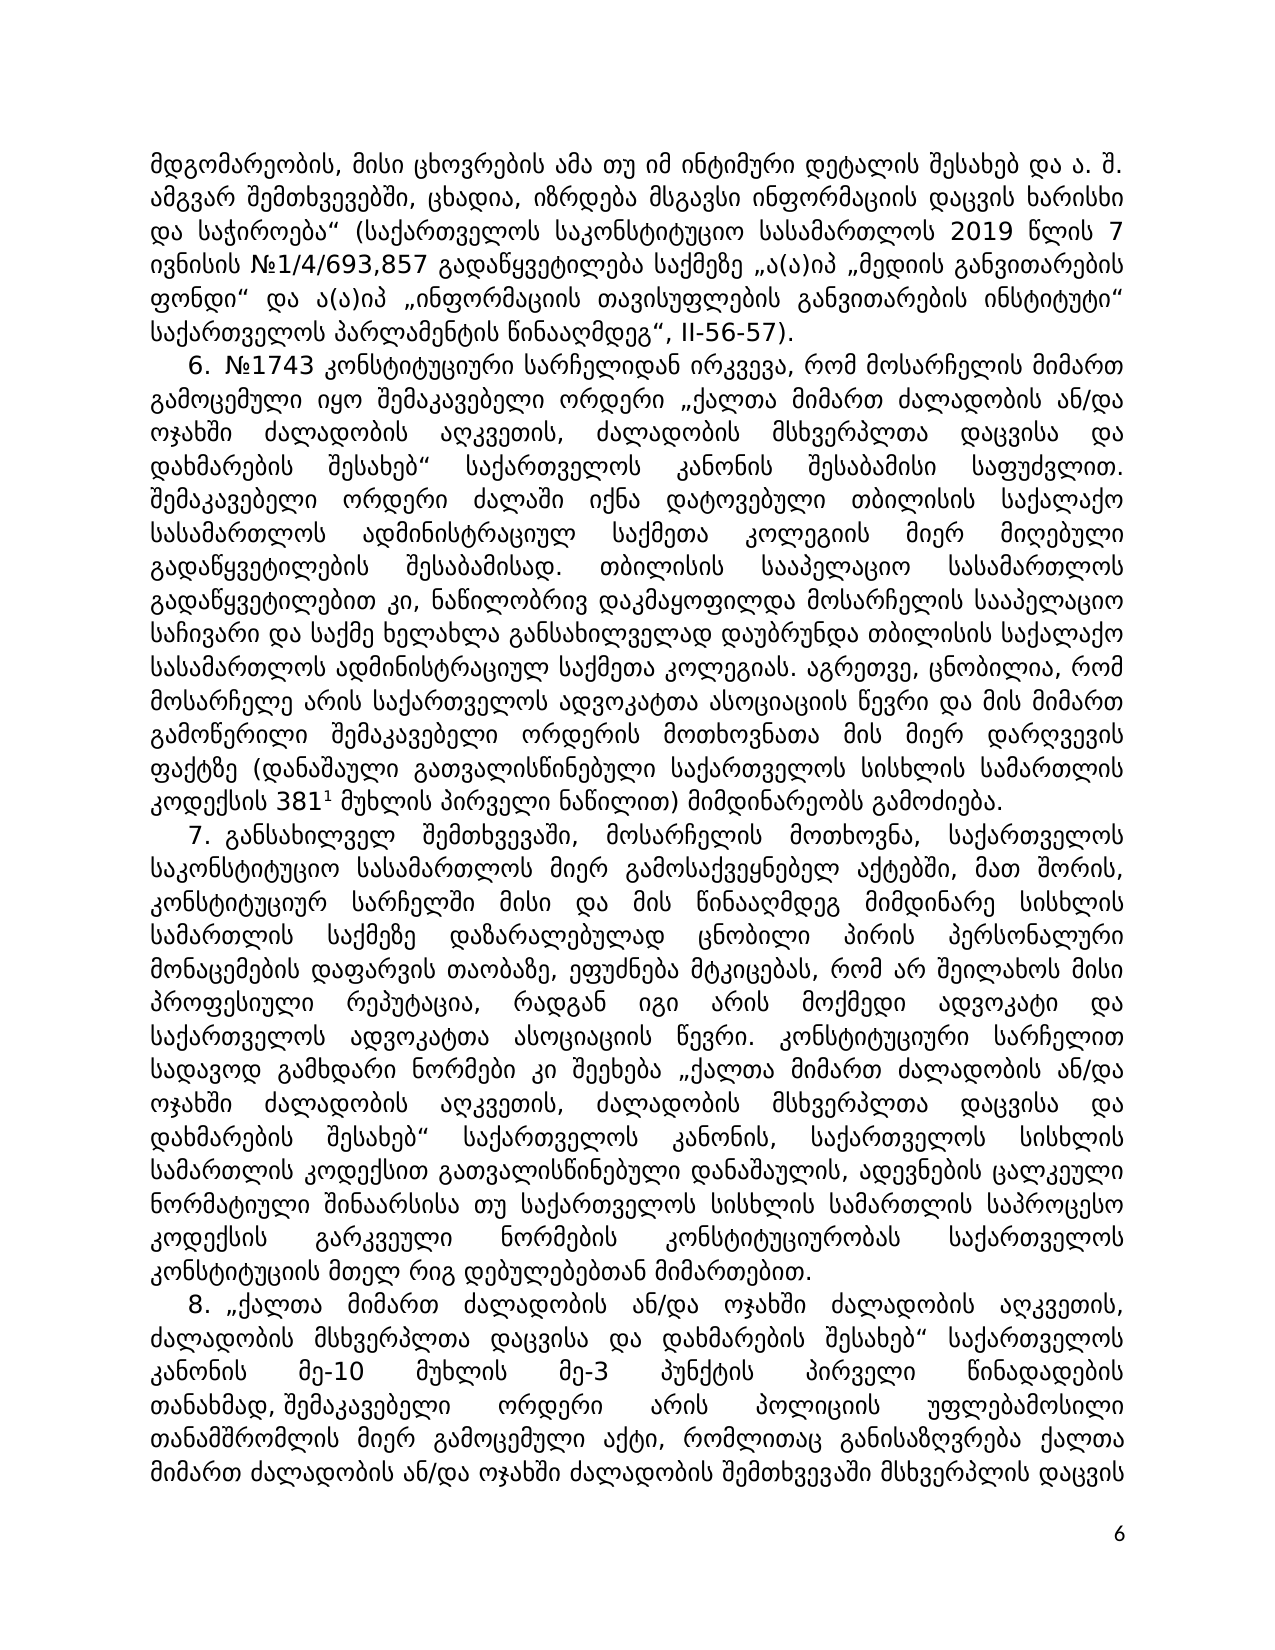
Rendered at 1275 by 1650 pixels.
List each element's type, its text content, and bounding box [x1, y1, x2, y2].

list №1743 კონსტიტუციური სარჩელიდან ირკვევა, რომ მოსარჩელის მიმართ გამოცემული იყო შემაკავებელი ორდერი „ქალთა მიმართ ძალადობის ან/და ოჯახში ძალადობის აღკვეთის, ძალადობის მსხვერპლთა დაცვისა და დახმარების შესახებ“ საქართველოს კანონის შესაბამისი საფუძვლით. შემაკავებელი ორდერი ძალაში იქნა დატოვებული თბილისის საქალაქო სასამართლოს ადმინისტრაციულ საქმეთა კოლეგიის მიერ მიღებული გადაწყვეტილების შესაბამისად. თბილისის სააპელაციო სასამართლოს გადაწყვეტილებით კი, ნაწილობრივ დაკმაყოფილდა მოსარჩელის სააპელაციო საჩივარი და საქმე ხელახლა განსახილველად დაუბრუნდა თბილისის საქალაქო სასამართლოს ადმინისტრაციულ საქმეთა კოლეგიას. აგრეთვე, ცნობილია, რომ მოსარჩელე არის საქართველოს ადვოკატთა ასოციაციის წევრი და მის მიმართ გამოწერილი შემაკავებელი ორდერის მოთხოვნათა მის მიერ დარღვევის ფაქტზე (დანაშაული გათვალისწინებული საქართველოს სისხლის სამართლის კოდექსის 3811 მუხლის პირველი ნაწილით) მიმდინარეობს გამოძიება. [150, 351, 1125, 816]
list განსახილველ შემთხვევაში, მოსარჩელის მოთხოვნა, საქართველოს საკონსტიტუციო სასამართლოს მიერ გამოსაქვეყნებელ აქტებში, მათ შორის, კონსტიტუციურ სარჩელში მისი და მის წინააღმდეგ მიმდინარე სისხლის სამართლის საქმეზე დაზარალებულად ცნობილი პირის პერსონალური მონაცემების დაფარვის თაობაზე, ეფუძნება მტკიცებას, რომ არ შეილახოს მისი პროფესიული რეპუტაცია, რადგან იგი არის მოქმედი ადვოკატი და საქართველოს ადვოკატთა ასოციაციის წევრი. კონსტიტუციური სარჩელით სადავოდ გამხდარი ნორმები კი შეეხება „ქალთა მიმართ ძალადობის ან/და ოჯახში ძალადობის აღკვეთის, ძალადობის მსხვერპლთა დაცვისა და დახმარების შესახებ“ საქართველოს კანონის, საქართველოს სისხლის სამართლის კოდექსით გათვალისწინებული დანაშაულის, ადევნების ცალკეული ნორმატიული შინაარსისა თუ საქართველოს სისხლის სამართლის საპროცესო კოდექსის გარკვეული ნორმების კონსტიტუციურობას საქართველოს კონსტიტუციის მთელ რიგ დებულებებთან მიმართებით. [150, 821, 1125, 1286]
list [150, 1290, 1125, 1487]
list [150, 150, 1125, 347]
